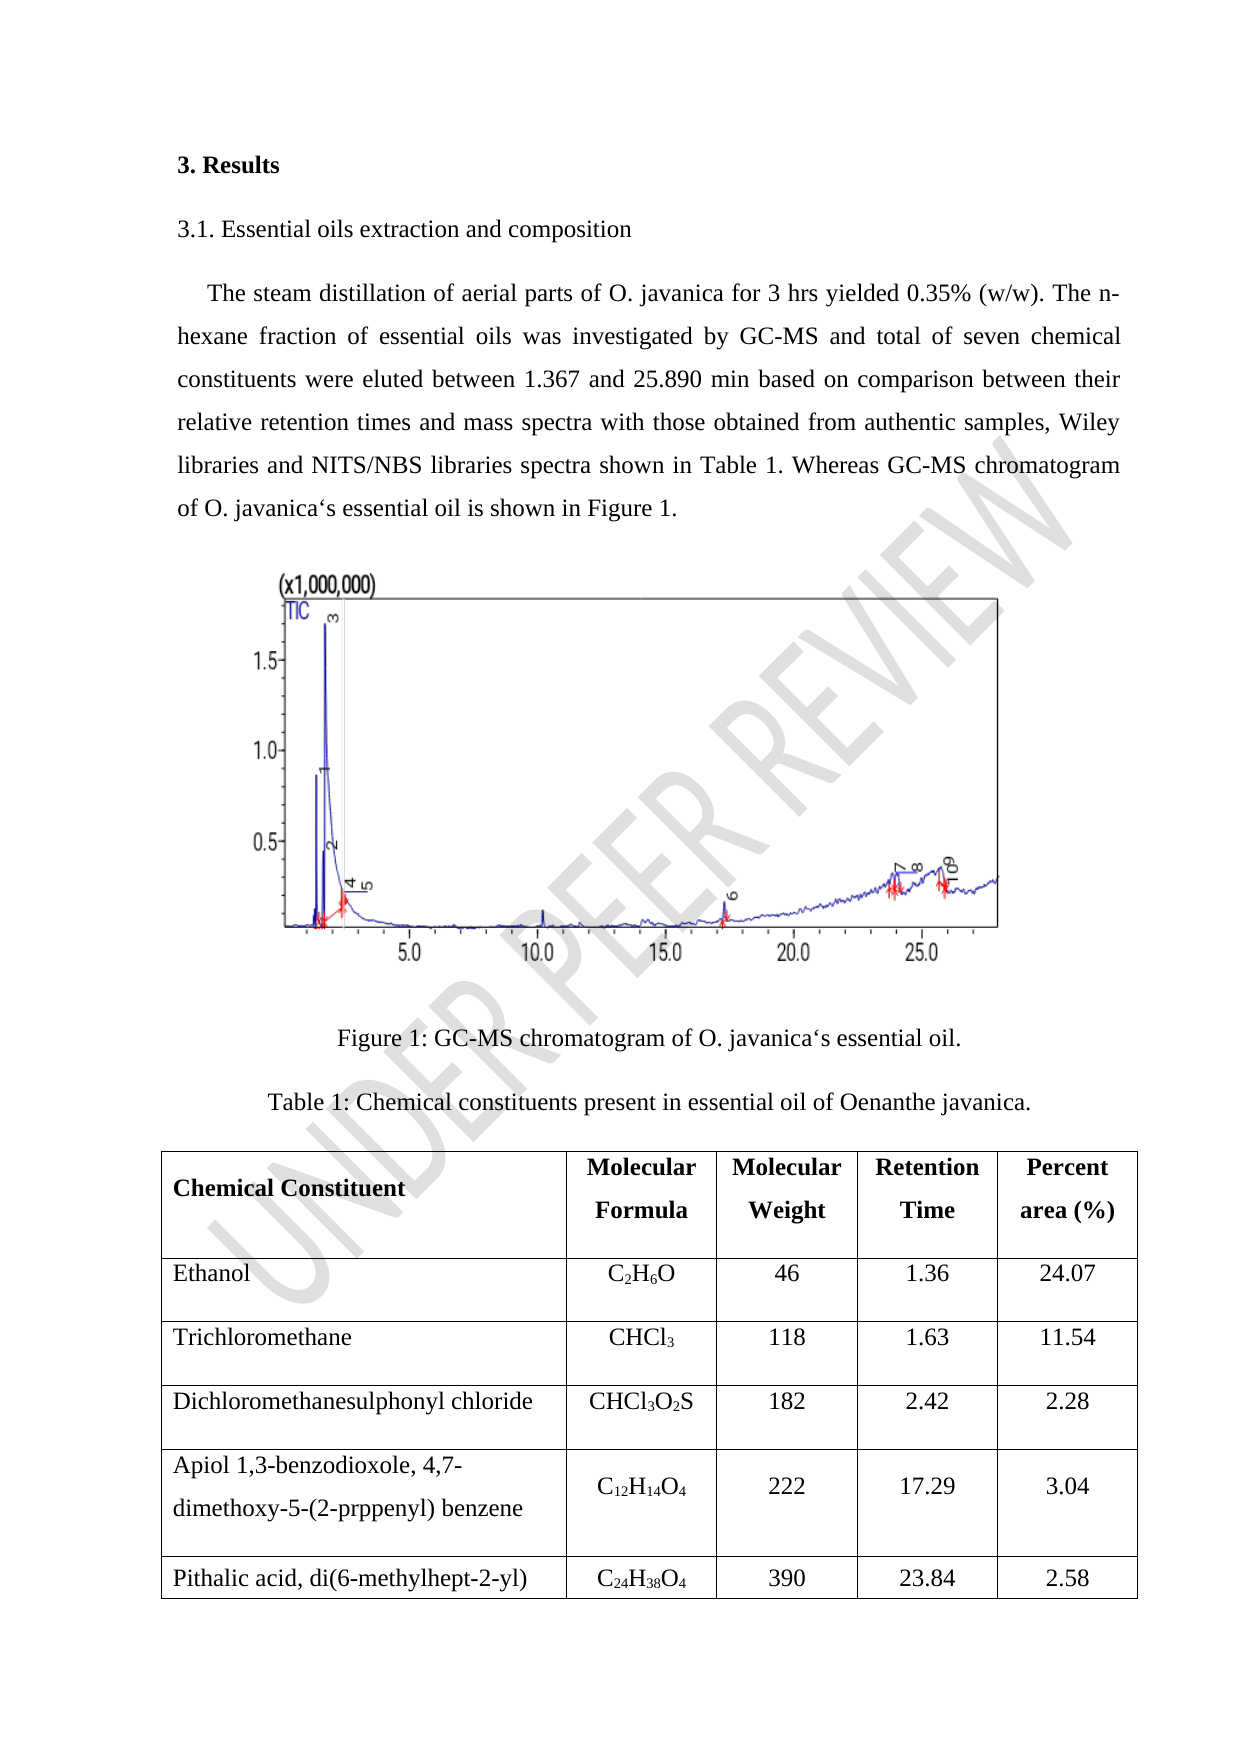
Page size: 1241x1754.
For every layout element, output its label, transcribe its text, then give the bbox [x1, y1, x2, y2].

picture [218, 557, 1081, 988]
table_header Retention Time [858, 1152, 997, 1257]
table_cell Apiol 1,3-benzodioxole, 4,7-dimethoxy-5-(2-prppenyl) benzene [162, 1450, 566, 1556]
table_header Chemical Constituent [162, 1152, 566, 1257]
table_cell 11.54 [998, 1322, 1137, 1385]
table_cell 182 [717, 1386, 857, 1449]
table_cell 46 [717, 1259, 857, 1321]
table_cell 2.42 [858, 1386, 997, 1449]
table_cell 2.28 [998, 1386, 1137, 1449]
table_cell C12H14O4 [567, 1450, 716, 1556]
table_cell 24.07 [998, 1259, 1137, 1321]
table_header Percent area (%) [998, 1152, 1137, 1257]
table_cell Trichloromethane [162, 1322, 566, 1385]
table_cell 1.63 [858, 1322, 997, 1385]
table_cell 118 [717, 1322, 857, 1385]
table_cell 2.58 [998, 1557, 1137, 1598]
table_cell CHCl3 [567, 1322, 716, 1385]
table_cell 17.29 [858, 1450, 997, 1556]
text Figure 1: GC-MS chromatogram of O. javanica‘s essential oil. [177, 1023, 1122, 1051]
table_cell 222 [717, 1450, 857, 1556]
text 3. Results [177, 150, 1122, 179]
table_header Molecular Weight [717, 1152, 857, 1257]
table_cell Ethanol [162, 1259, 566, 1321]
table_cell C24H38O4 [567, 1557, 716, 1598]
table_cell 390 [717, 1557, 857, 1598]
table_cell Dichloromethanesulphonyl chloride [162, 1386, 566, 1449]
text Table 1: Chemical constituents present in essential oil of Oenanthe javanica. [177, 1087, 1122, 1115]
text 3.1. Essential oils extraction and composition [177, 214, 1122, 243]
text The steam distillation of aerial parts of O. javanica for 3 hrs yielded 0.35% (w/w). The n-hexane fraction of essential oils was investigated by GC-MS and total of seven chemical constituents were eluted between 1.367 and 25.890 min based on comparison between their relative retention times and mass spectra with those obtained from authentic samples, Wiley libraries and NITS/NBS libraries spectra shown in Table 1. Whereas GC-MS chromatogram of O. javanica‘s essential oil is shown in Figure 1. [177, 278, 1122, 522]
table_header Molecular Formula [567, 1152, 716, 1257]
table_cell CHCl3O2S [567, 1386, 716, 1449]
table_cell 1.36 [858, 1259, 997, 1321]
table_cell 3.04 [998, 1450, 1137, 1556]
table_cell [162, 1557, 566, 1598]
table_cell 23.84 [858, 1557, 997, 1598]
table_cell C2H6O [567, 1259, 716, 1321]
